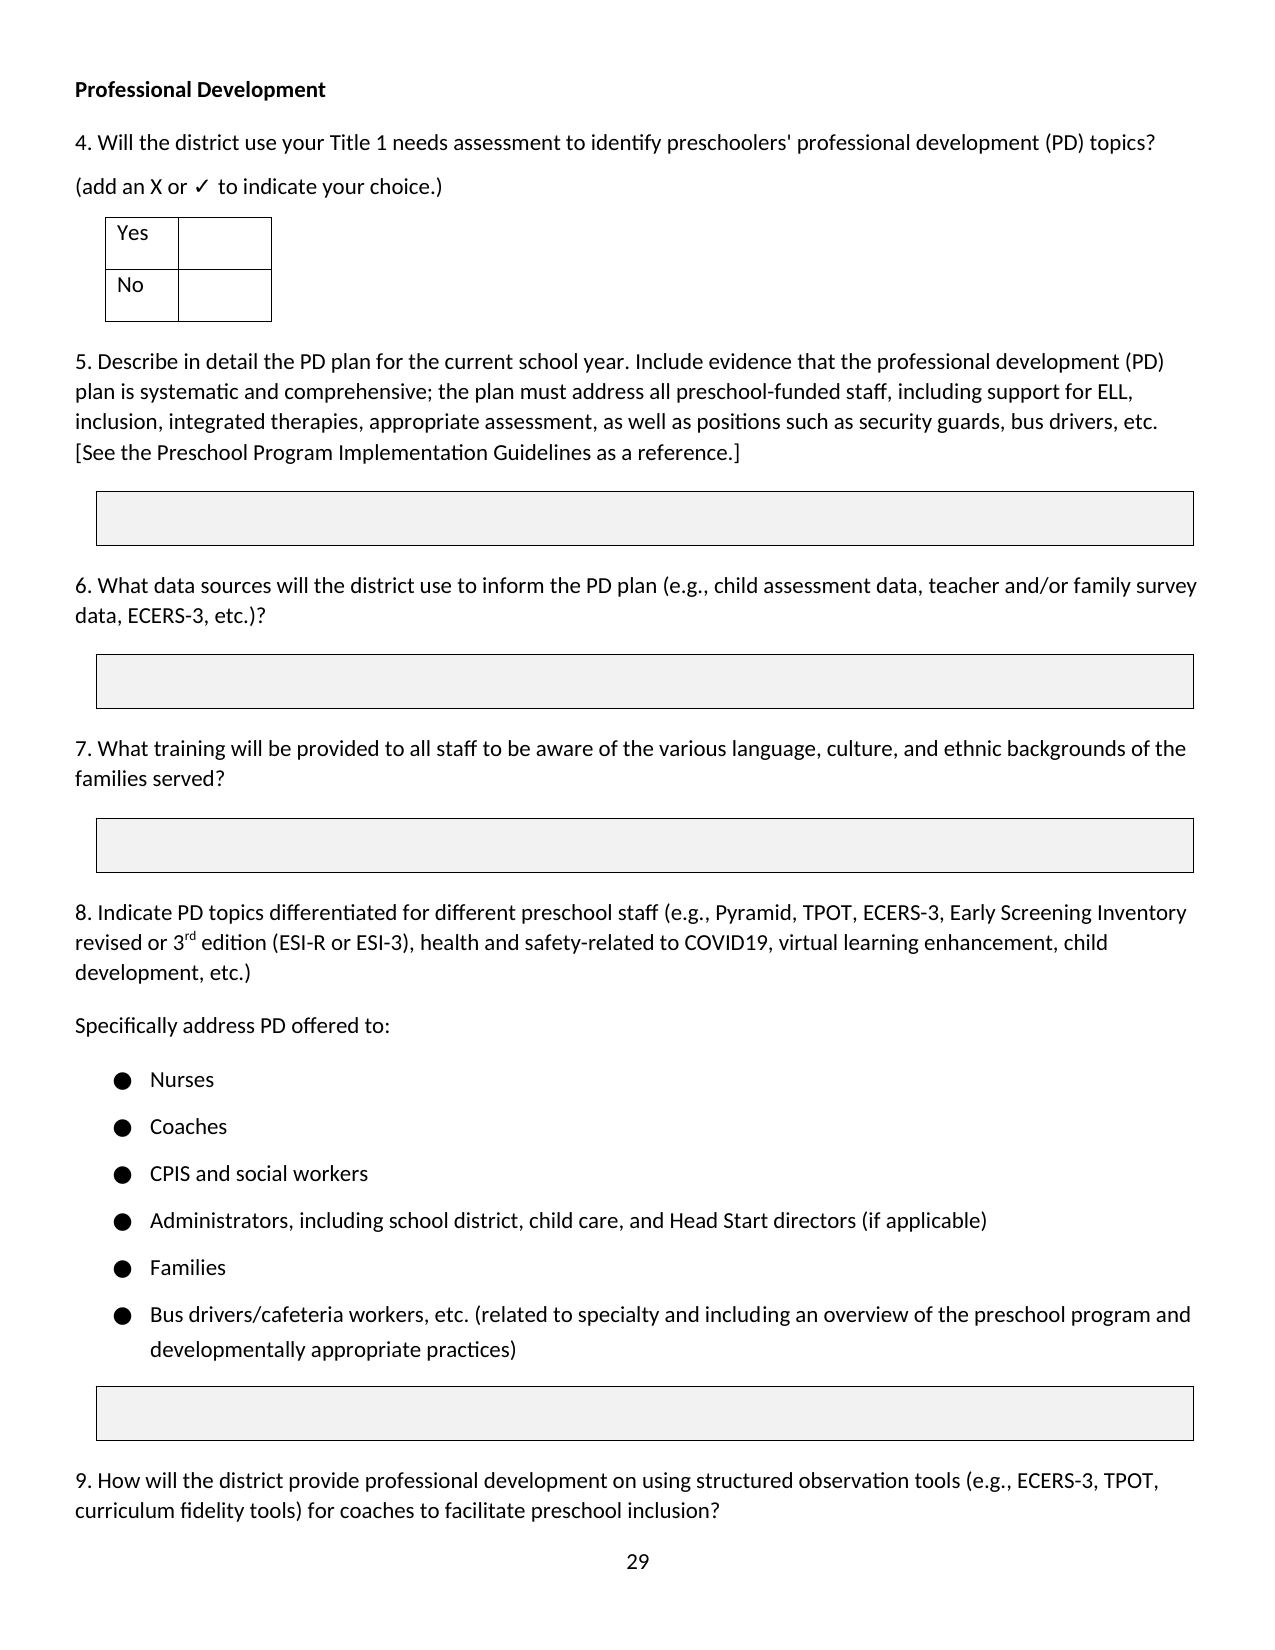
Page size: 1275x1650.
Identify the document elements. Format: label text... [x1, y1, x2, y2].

text 8. Indicate PD topics differentiated for different preschool staff (e.g., Pyramid, TPOT, ECERS-3, Early Screening Inventory revised or 3rd edition (ESI-R or ESI-3), health and safety-related to COVID19, virtual learning enhancement, child development, etc.) [75, 898, 1200, 986]
list CPIS and social workers [112, 1147, 1200, 1194]
table_header Yes [106, 218, 178, 269]
list Coaches [112, 1100, 1200, 1147]
text Specifically address PD offered to: [75, 1011, 1200, 1039]
table_cell [179, 270, 271, 321]
text 7. What training will be provided to all staff to be aware of the various language, culture, and ethnic backgrounds of the families served? [75, 734, 1200, 792]
list Families [112, 1241, 1200, 1288]
text (add an X or ✓ to indicate your choice.) [75, 170, 1200, 201]
text 5. Describe in detail the PD plan for the current school year. Include evidence that the professional development (PD) plan is systematic and comprehensive; the plan must address all preschool-funded staff, including support for ELL, inclusion, integrated therapies, appropriate assessment, as well as positions such as security guards, bus drivers, etc. [See the Preschool Program Implementation Guidelines as a reference.] [75, 347, 1200, 466]
table_header [179, 218, 271, 269]
text 9. How will the district provide professional development on using structured observation tools (e.g., ECERS-3, TPOT, curriculum fidelity tools) for coaches to facilitate preschool inclusion? [75, 1466, 1200, 1524]
text Professional Development [75, 75, 1200, 103]
table_cell No [106, 270, 178, 321]
list Nurses [112, 1053, 1200, 1100]
text 6. What data sources will the district use to inform the PD plan (e.g., child assessment data, teacher and/or family survey data, ECERS-3, etc.)? [75, 571, 1200, 629]
text 4. Will the district use your Title 1 needs assessment to identify preschoolers' professional development (PD) topics? [75, 128, 1200, 156]
list Bus drivers/cafeteria workers, etc. (related to specialty and including an overview of the preschool program and developmentally appropriate practices) [112, 1288, 1200, 1363]
list Administrators, including school district, child care, and Head Start directors (if applicable) [112, 1194, 1200, 1241]
